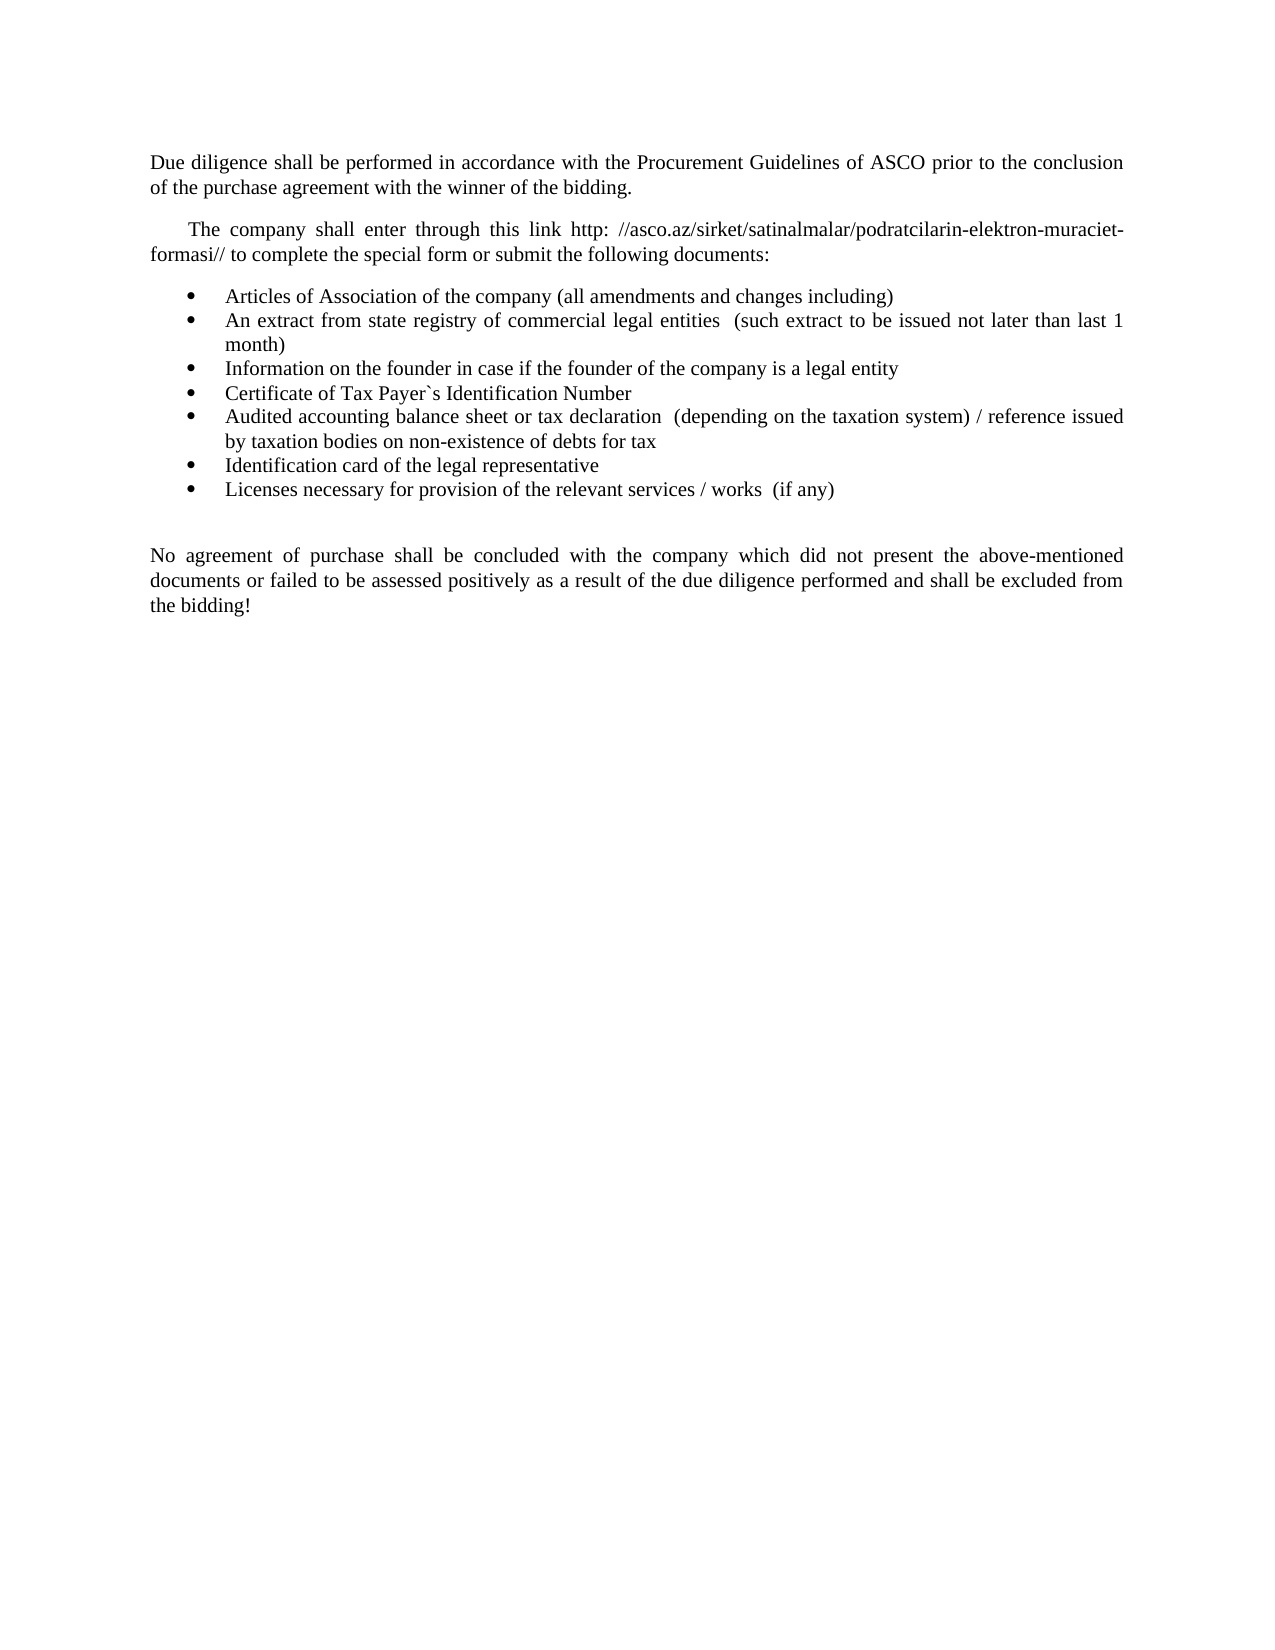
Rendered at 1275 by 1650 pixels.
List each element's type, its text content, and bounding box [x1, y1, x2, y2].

list Articles of Association of the company (all amendments and changes including) [187, 284, 1125, 308]
text Due diligence shall be performed in accordance with the Procurement Guidelines of ASCO prior to the conclusion of the purchase agreement with the winner of the bidding. [150, 150, 1125, 199]
list An extract from state registry of commercial legal entities (such extract to be issued not later than last 1 month) [187, 308, 1125, 356]
list Information on the founder in case if the founder of the company is a legal entity [187, 356, 1125, 380]
list Audited accounting balance sheet or tax declaration (depending on the taxation system) / reference issued by taxation bodies on non-existence of debts for tax [187, 404, 1125, 453]
list Identification card of the legal representative [187, 453, 1125, 477]
text The company shall enter through this link http: //asco.az/sirket/satinalmalar/podratcilarin-elektron-muraciet-formasi// to complete the special form or submit the following documents: [150, 217, 1125, 266]
text No agreement of purchase shall be concluded with the company which did not present the above-mentioned documents or failed to be assessed positively as a result of the due diligence performed and shall be excluded from the bidding! [150, 543, 1125, 617]
list Certificate of Tax Payer`s Identification Number [187, 380, 1125, 404]
list Licenses necessary for provision of the relevant services / works (if any) [187, 477, 1125, 501]
